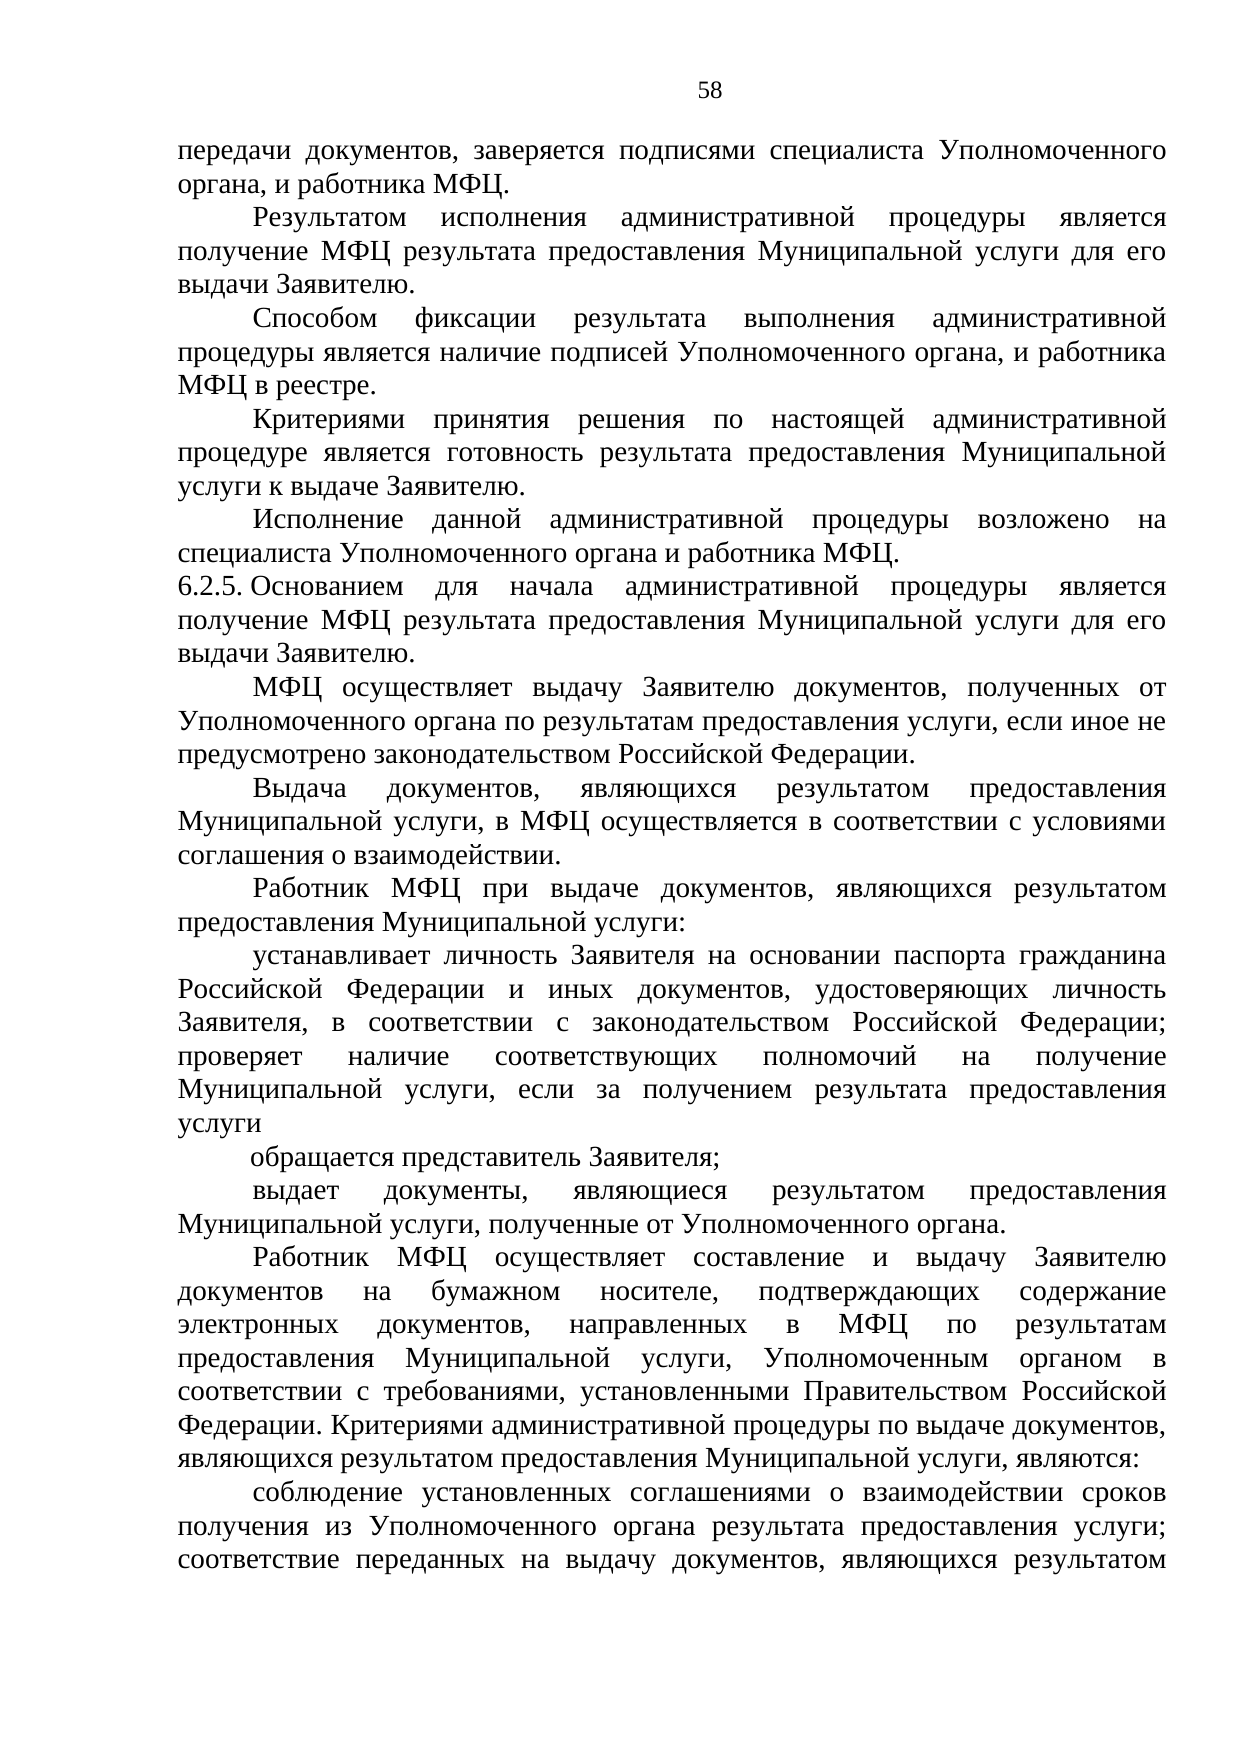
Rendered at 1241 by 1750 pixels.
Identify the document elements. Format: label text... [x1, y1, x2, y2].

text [177, 132, 1167, 199]
text Критериями принятия решения по настоящей административной процедуре является готовность результата предоставления Муниципальной услуги к выдаче Заявителю. [177, 401, 1167, 501]
text Способом фиксации результата выполнения административной процедуры является наличие подписей Уполномоченного органа, и работника МФЦ в реестре. [177, 300, 1167, 401]
text Исполнение данной административной процедуры возложено на специалиста Уполномоченного органа и работника МФЦ. [177, 501, 1167, 568]
text Результатом исполнения административной процедуры является получение МФЦ результата предоставления Муниципальной услуги для его выдачи Заявителю. [177, 199, 1167, 300]
text Работник МФЦ при выдаче документов, являющихся результатом предоставления Муниципальной услуги: [177, 870, 1167, 937]
text выдает документы, являющиеся результатом предоставления Муниципальной услуги, полученные от Уполномоченного органа. [177, 1172, 1167, 1239]
text 6.2.5. Основанием для начала административной процедуры является получение МФЦ результата предоставления Муниципальной услуги для его выдачи Заявителю. [177, 568, 1167, 669]
text обращается представитель Заявителя; [250, 1139, 1167, 1172]
text Работник МФЦ осуществляет составление и выдачу Заявителю документов на бумажном носителе, подтверждающих содержание электронных документов, направленных в МФЦ по результатам предоставления Муниципальной услуги, Уполномоченным органом в соответствии с требованиями, установленными Правительством Российской Федерации. Критериями административной процедуры по выдаче документов, являющихся результатом предоставления Муниципальной услуги, являются: [177, 1239, 1167, 1474]
text устанавливает личность Заявителя на основании паспорта гражданина Российской Федерации и иных документов, удостоверяющих личность Заявителя, в соответствии с законодательством Российской Федерации; проверяет наличие соответствующих полномочий на получение Муниципальной услуги, если за получением результата предоставления услуги [177, 937, 1167, 1139]
text МФЦ осуществляет выдачу Заявителю документов, полученных от Уполномоченного органа по результатам предоставления услуги, если иное не предусмотрено законодательством Российской Федерации. [177, 669, 1167, 770]
text Выдача документов, являющихся результатом предоставления Муниципальной услуги, в МФЦ осуществляется в соответствии с условиями соглашения о взаимодействии. [177, 770, 1167, 870]
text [177, 1474, 1167, 1575]
